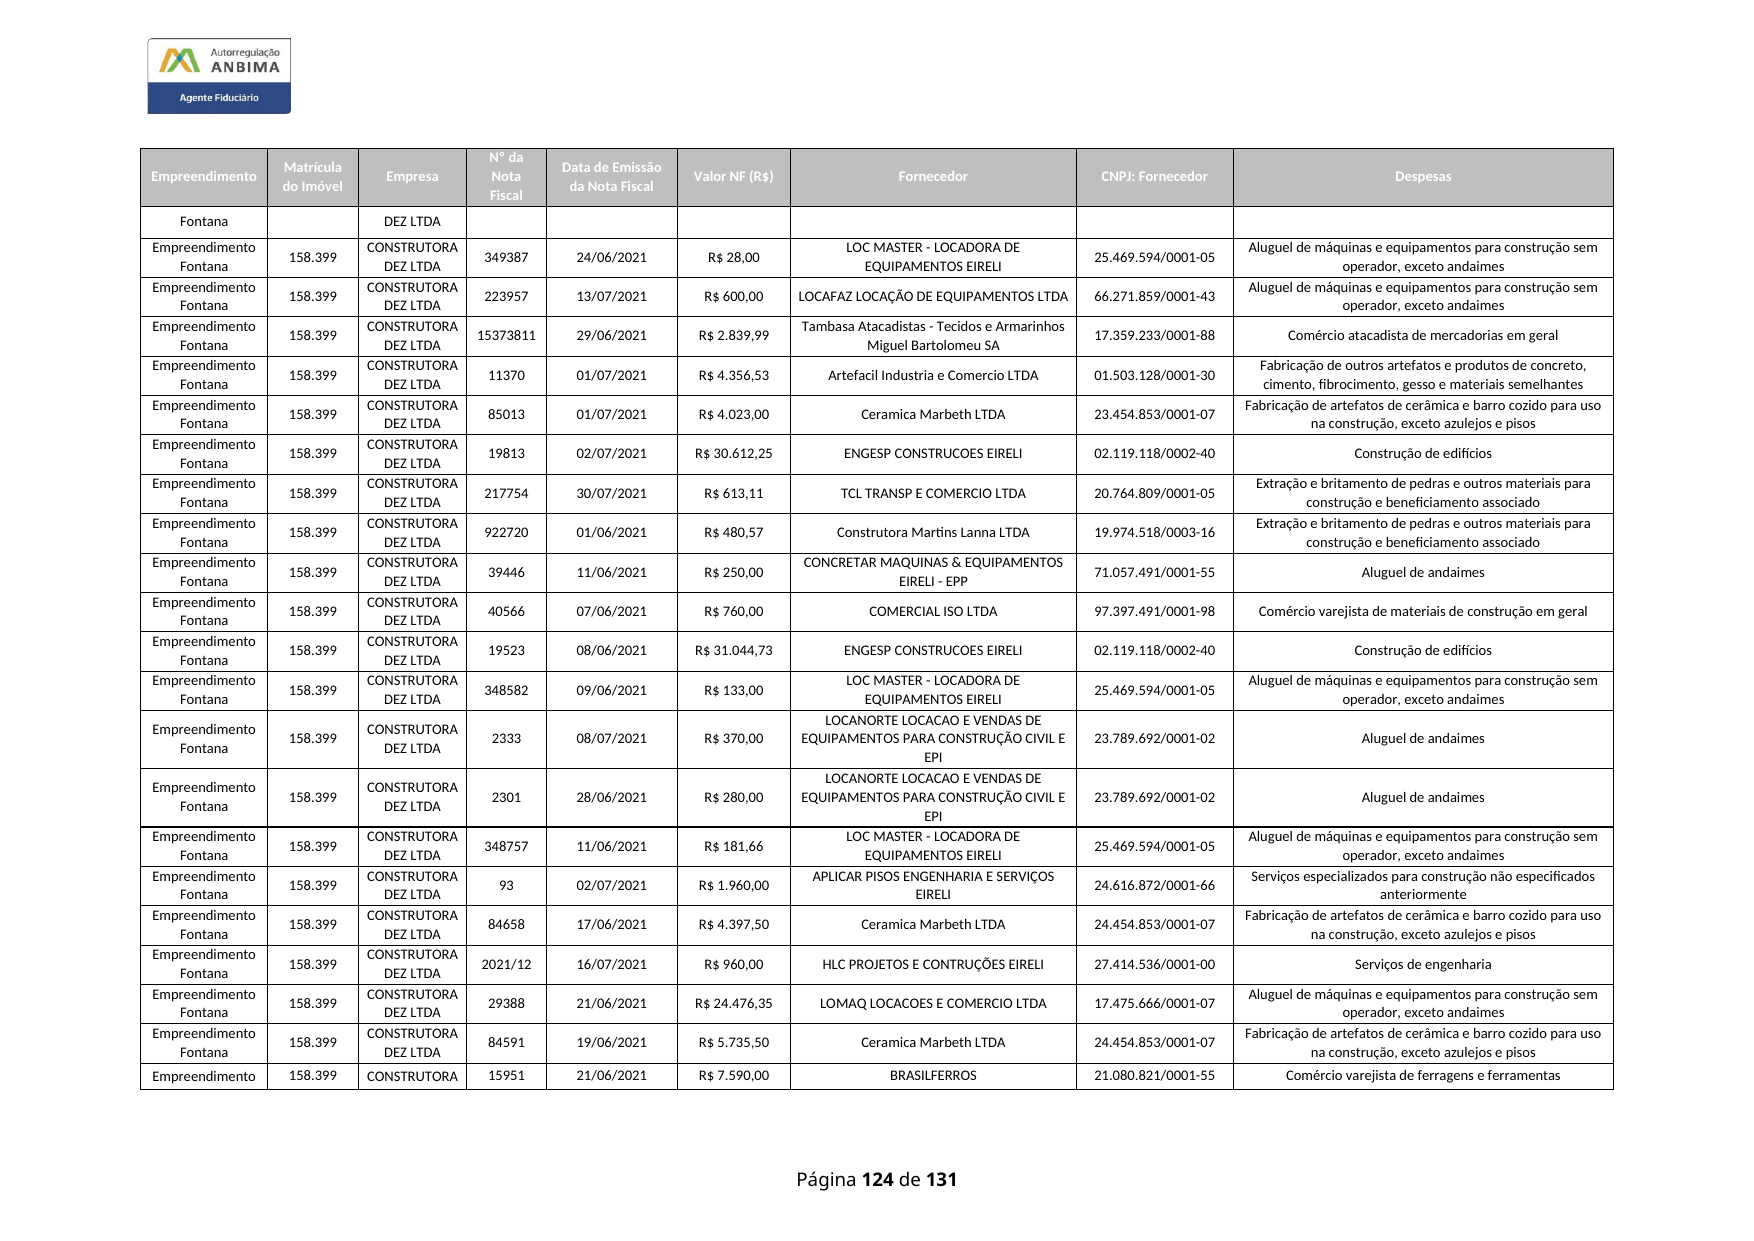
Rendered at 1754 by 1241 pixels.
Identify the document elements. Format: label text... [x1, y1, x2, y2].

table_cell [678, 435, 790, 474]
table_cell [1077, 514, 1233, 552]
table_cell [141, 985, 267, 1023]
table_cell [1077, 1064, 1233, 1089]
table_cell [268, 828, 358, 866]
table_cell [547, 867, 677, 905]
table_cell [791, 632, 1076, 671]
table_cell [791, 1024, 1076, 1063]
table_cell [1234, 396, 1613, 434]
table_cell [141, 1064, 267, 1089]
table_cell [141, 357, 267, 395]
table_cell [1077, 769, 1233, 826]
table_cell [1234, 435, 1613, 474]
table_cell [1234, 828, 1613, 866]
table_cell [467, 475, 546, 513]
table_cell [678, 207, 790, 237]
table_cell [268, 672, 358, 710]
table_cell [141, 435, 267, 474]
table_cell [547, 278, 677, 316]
table_header Data de Emissão da Nota Fiscal [547, 149, 677, 206]
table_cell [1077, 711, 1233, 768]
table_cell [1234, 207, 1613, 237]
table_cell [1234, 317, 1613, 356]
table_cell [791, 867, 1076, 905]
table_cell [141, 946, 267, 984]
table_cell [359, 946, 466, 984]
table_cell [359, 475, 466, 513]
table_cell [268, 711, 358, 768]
picture [147, 38, 291, 114]
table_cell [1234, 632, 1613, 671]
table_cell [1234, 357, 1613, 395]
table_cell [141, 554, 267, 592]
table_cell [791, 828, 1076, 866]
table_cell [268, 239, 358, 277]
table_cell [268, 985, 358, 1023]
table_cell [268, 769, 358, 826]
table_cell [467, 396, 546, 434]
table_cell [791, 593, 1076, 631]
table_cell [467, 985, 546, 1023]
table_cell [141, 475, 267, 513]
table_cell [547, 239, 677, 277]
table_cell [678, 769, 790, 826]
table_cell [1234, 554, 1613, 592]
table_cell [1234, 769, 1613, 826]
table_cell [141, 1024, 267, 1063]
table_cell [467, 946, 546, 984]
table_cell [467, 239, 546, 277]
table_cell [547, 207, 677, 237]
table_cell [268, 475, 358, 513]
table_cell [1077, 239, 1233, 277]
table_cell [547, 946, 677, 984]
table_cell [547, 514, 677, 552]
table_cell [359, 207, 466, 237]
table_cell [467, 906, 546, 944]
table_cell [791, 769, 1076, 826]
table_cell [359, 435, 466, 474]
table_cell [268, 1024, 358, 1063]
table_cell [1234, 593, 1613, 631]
table_header Despesas [1234, 149, 1613, 206]
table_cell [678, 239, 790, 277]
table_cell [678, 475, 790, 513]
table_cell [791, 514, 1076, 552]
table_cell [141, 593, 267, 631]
table_header Nº da Nota Fiscal [467, 149, 546, 206]
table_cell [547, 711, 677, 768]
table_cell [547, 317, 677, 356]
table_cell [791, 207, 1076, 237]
table_header Matrícula do Imóvel [268, 149, 358, 206]
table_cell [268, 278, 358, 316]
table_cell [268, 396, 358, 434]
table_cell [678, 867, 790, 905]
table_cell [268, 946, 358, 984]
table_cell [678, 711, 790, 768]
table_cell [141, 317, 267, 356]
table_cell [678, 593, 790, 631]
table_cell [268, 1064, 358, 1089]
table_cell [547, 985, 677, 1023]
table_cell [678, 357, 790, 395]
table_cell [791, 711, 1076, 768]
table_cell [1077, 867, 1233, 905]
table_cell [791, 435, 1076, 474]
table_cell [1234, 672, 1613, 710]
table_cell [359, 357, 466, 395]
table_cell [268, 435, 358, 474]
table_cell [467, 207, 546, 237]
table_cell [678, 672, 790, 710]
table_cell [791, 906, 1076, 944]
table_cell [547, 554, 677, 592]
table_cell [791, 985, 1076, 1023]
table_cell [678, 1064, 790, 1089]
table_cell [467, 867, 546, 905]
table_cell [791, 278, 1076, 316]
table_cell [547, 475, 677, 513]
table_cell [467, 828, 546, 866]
table_header Empreendimento [141, 149, 267, 206]
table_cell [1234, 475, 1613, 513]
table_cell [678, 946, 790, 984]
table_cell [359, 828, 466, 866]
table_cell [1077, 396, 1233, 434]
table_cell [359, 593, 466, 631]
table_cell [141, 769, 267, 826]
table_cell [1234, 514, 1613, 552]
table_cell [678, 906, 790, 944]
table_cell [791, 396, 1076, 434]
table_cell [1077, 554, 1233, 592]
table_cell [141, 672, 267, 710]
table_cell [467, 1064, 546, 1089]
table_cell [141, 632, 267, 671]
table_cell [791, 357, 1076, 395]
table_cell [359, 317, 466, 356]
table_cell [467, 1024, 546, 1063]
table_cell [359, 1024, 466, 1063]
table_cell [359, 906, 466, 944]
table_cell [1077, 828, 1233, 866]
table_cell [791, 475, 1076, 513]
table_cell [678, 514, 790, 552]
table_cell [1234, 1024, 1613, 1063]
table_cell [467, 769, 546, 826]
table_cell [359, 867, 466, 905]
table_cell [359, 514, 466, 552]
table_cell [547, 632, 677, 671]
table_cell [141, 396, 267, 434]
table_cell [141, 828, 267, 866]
table_header Fornecedor [791, 149, 1076, 206]
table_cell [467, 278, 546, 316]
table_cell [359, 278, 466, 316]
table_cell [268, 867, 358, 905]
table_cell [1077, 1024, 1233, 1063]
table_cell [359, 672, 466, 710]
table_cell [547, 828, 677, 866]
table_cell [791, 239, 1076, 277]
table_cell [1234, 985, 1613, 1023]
table_header CNPJ: Fornecedor [1077, 149, 1233, 206]
table_header Empresa [359, 149, 466, 206]
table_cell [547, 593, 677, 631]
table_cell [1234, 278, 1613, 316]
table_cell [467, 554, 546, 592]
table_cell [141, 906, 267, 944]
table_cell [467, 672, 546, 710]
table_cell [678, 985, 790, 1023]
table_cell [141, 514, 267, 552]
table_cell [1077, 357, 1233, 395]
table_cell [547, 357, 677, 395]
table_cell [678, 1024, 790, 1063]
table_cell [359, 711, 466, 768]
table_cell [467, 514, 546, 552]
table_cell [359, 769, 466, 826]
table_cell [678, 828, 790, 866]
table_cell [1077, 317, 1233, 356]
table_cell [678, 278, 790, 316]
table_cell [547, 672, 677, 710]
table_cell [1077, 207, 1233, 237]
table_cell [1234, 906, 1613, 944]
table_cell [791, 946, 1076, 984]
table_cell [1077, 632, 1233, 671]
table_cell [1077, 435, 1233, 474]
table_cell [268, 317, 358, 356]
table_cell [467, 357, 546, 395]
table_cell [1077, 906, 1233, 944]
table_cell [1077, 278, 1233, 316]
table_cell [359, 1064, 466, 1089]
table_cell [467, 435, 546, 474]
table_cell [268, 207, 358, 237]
table_header Valor NF (R$) [678, 149, 790, 206]
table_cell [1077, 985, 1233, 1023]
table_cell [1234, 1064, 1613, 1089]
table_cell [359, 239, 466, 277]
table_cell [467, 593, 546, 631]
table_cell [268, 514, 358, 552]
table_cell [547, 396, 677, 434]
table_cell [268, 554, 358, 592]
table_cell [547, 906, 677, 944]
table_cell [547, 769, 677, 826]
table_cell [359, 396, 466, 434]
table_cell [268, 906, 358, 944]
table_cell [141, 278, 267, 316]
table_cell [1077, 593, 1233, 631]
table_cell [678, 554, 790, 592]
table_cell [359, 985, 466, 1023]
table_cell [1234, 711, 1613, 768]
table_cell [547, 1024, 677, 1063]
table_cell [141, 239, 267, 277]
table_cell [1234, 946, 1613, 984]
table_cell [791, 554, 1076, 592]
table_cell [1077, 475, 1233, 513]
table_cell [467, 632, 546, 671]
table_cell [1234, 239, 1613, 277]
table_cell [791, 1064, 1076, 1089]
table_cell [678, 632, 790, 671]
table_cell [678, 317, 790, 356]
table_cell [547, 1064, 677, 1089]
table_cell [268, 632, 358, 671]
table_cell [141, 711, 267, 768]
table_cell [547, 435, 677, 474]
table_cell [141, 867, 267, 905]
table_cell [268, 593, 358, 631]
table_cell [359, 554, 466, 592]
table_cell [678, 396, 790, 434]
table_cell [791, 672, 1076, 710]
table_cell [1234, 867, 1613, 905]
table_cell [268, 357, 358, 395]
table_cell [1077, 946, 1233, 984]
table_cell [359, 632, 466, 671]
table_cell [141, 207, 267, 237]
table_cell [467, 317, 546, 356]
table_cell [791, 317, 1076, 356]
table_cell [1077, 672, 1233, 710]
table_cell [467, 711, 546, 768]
